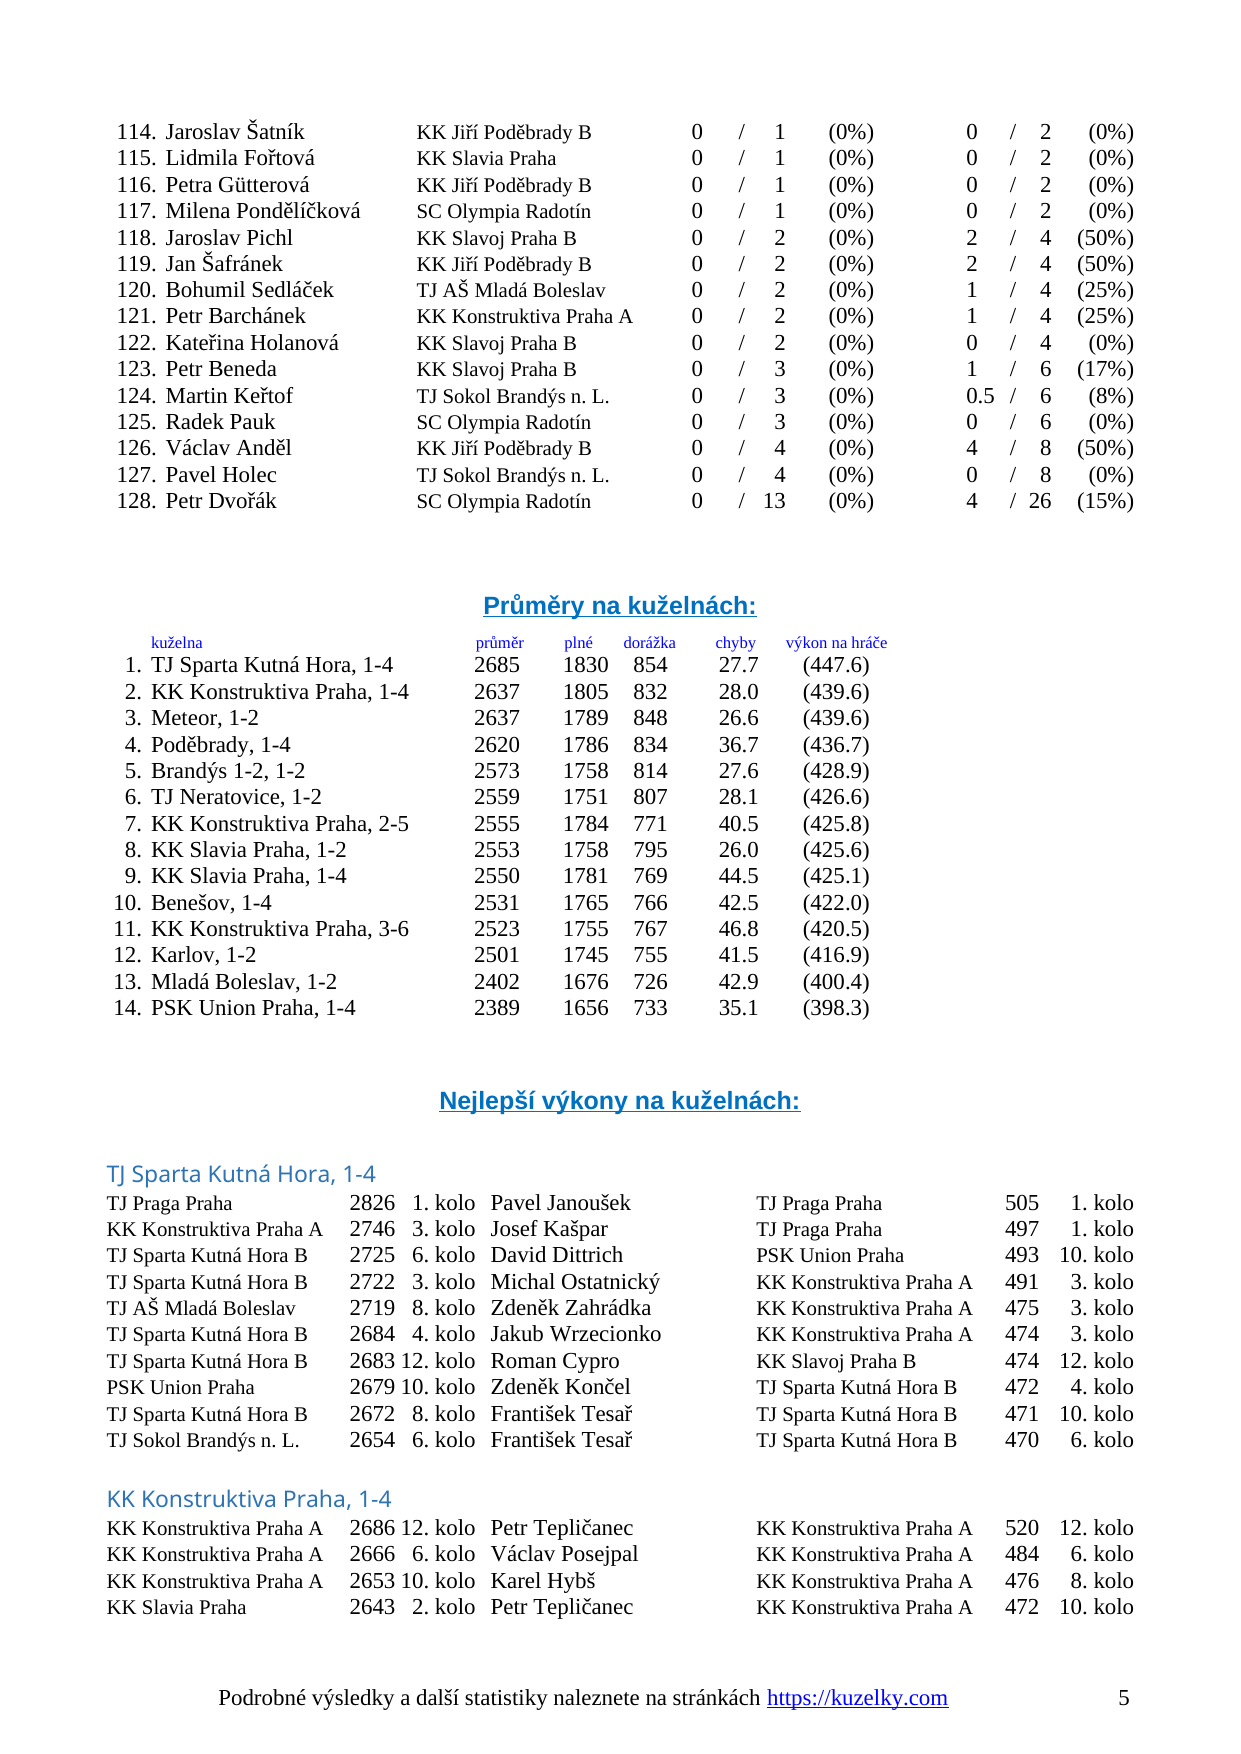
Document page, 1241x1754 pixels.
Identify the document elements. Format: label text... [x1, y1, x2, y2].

text 5. Brandýs 1-2, 1-2 2573 1758 814 27.6 (428.9) [106, 757, 1134, 783]
text KK Slavia Praha 2643 2. kolo Petr Tepličanec KK Konstruktiva Praha A 472 10. kolo [106, 1593, 1134, 1619]
text 6. TJ Neratovice, 1-2 2559 1751 807 28.1 (426.6) [106, 783, 1134, 810]
text 7. KK Konstruktiva Praha, 2-5 2555 1784 771 40.5 (425.8) [106, 810, 1134, 836]
text 1. TJ Sparta Kutná Hora, 1-4 2685 1830 854 27.7 (447.6) [106, 652, 1134, 678]
text 9. KK Slavia Praha, 1-4 2550 1781 769 44.5 (425.1) [106, 862, 1134, 889]
text 14. PSK Union Praha, 1-4 2389 1656 733 35.1 (398.3) [106, 994, 1134, 1021]
text 2. KK Konstruktiva Praha, 1-4 2637 1805 832 28.0 (439.6) [106, 678, 1134, 704]
text TJ Sokol Brandýs n. L. 2654 6. kolo František Tesař TJ Sparta Kutná Hora B 470 6. kolo [106, 1426, 1134, 1452]
text TJ Sparta Kutná Hora B 2684 4. kolo Jakub Wrzecionko KK Konstruktiva Praha A 474 3. kolo [106, 1321, 1134, 1347]
text KK Konstruktiva Praha A 2686 12. kolo Petr Tepličanec KK Konstruktiva Praha A 520 12. kolo [106, 1514, 1134, 1540]
text 10. Benešov, 1-4 2531 1765 766 42.5 (422.0) [106, 889, 1134, 915]
text 114. Jaroslav Šatník KK Jiří Poděbrady B 0 / 1 (0%) 0 / 2 (0%) [106, 118, 1134, 144]
text 115. Lidmila Fořtová KK Slavia Praha 0 / 1 (0%) 0 / 2 (0%) [106, 144, 1134, 171]
text 123. Petr Beneda KK Slavoj Praha B 0 / 3 (0%) 1 / 6 (17%) [106, 355, 1134, 382]
text 117. Milena Pondělíčková SC Olympia Radotín 0 / 1 (0%) 0 / 2 (0%) [106, 197, 1134, 223]
text TJ Sparta Kutná Hora B 2683 12. kolo Roman Cypro KK Slavoj Praha B 474 12. kolo [106, 1347, 1134, 1373]
subtitle KK Konstruktiva Praha, 1-4 [106, 1483, 1134, 1514]
text 119. Jan Šafránek KK Jiří Poděbrady B 0 / 2 (0%) 2 / 4 (50%) [106, 250, 1134, 276]
text PSK Union Praha 2679 10. kolo Zdeněk Končel TJ Sparta Kutná Hora B 472 4. kolo [106, 1373, 1134, 1399]
text Nejlepší výkony na kuželnách: [94, 1086, 1145, 1114]
text KK Konstruktiva Praha A 2666 6. kolo Václav Posejpal KK Konstruktiva Praha A 484 6. kolo [106, 1540, 1134, 1567]
text TJ Praga Praha 2826 1. kolo Pavel Janoušek TJ Praga Praha 505 1. kolo [106, 1189, 1134, 1215]
text TJ Sparta Kutná Hora B 2722 3. kolo Michal Ostatnický KK Konstruktiva Praha A 491 3. kolo [106, 1268, 1134, 1294]
text KK Konstruktiva Praha A 2746 3. kolo Josef Kašpar TJ Praga Praha 497 1. kolo [106, 1215, 1134, 1241]
text 12. Karlov, 1-2 2501 1745 755 41.5 (416.9) [106, 941, 1134, 968]
text KK Konstruktiva Praha A 2653 10. kolo Karel Hybš KK Konstruktiva Praha A 476 8. kolo [106, 1567, 1134, 1593]
text Průměry na kuželnách: [94, 591, 1145, 620]
text 122. Kateřina Holanová KK Slavoj Praha B 0 / 2 (0%) 0 / 4 (0%) [106, 329, 1134, 355]
text 8. KK Slavia Praha, 1-2 2553 1758 795 26.0 (425.6) [106, 836, 1134, 862]
text 120. Bohumil Sedláček TJ AŠ Mladá Boleslav 0 / 2 (0%) 1 / 4 (25%) [106, 276, 1134, 303]
text 121. Petr Barchánek KK Konstruktiva Praha A 0 / 2 (0%) 1 / 4 (25%) [106, 303, 1134, 329]
text 124. Martin Keřtof TJ Sokol Brandýs n. L. 0 / 3 (0%) 0.5 / 6 (8%) [106, 382, 1134, 408]
text 4. Poděbrady, 1-4 2620 1786 834 36.7 (436.7) [106, 731, 1134, 757]
text kuželna průměr plné dorážka chyby výkon na hráče [106, 632, 1134, 652]
text TJ Sparta Kutná Hora B 2725 6. kolo David Dittrich PSK Union Praha 493 10. kolo [106, 1241, 1134, 1268]
text 126. Václav Anděl KK Jiří Poděbrady B 0 / 4 (0%) 4 / 8 (50%) [106, 434, 1134, 461]
text 3. Meteor, 1-2 2637 1789 848 26.6 (439.6) [106, 704, 1134, 731]
text 11. KK Konstruktiva Praha, 3-6 2523 1755 767 46.8 (420.5) [106, 915, 1134, 941]
subtitle TJ Sparta Kutná Hora, 1-4 [106, 1157, 1134, 1189]
text 116. Petra Gütterová KK Jiří Poděbrady B 0 / 1 (0%) 0 / 2 (0%) [106, 171, 1134, 197]
text 127. Pavel Holec TJ Sokol Brandýs n. L. 0 / 4 (0%) 0 / 8 (0%) [106, 461, 1134, 487]
text 125. Radek Pauk SC Olympia Radotín 0 / 3 (0%) 0 / 6 (0%) [106, 408, 1134, 434]
text TJ AŠ Mladá Boleslav 2719 8. kolo Zdeněk Zahrádka KK Konstruktiva Praha A 475 3. kolo [106, 1294, 1134, 1321]
text 13. Mladá Boleslav, 1-2 2402 1676 726 42.9 (400.4) [106, 968, 1134, 994]
text 128. Petr Dvořák SC Olympia Radotín 0 / 13 (0%) 4 / 26 (15%) [106, 487, 1134, 513]
text TJ Sparta Kutná Hora B 2672 8. kolo František Tesař TJ Sparta Kutná Hora B 471 10. kolo [106, 1399, 1134, 1426]
text 118. Jaroslav Pichl KK Slavoj Praha B 0 / 2 (0%) 2 / 4 (50%) [106, 223, 1134, 250]
